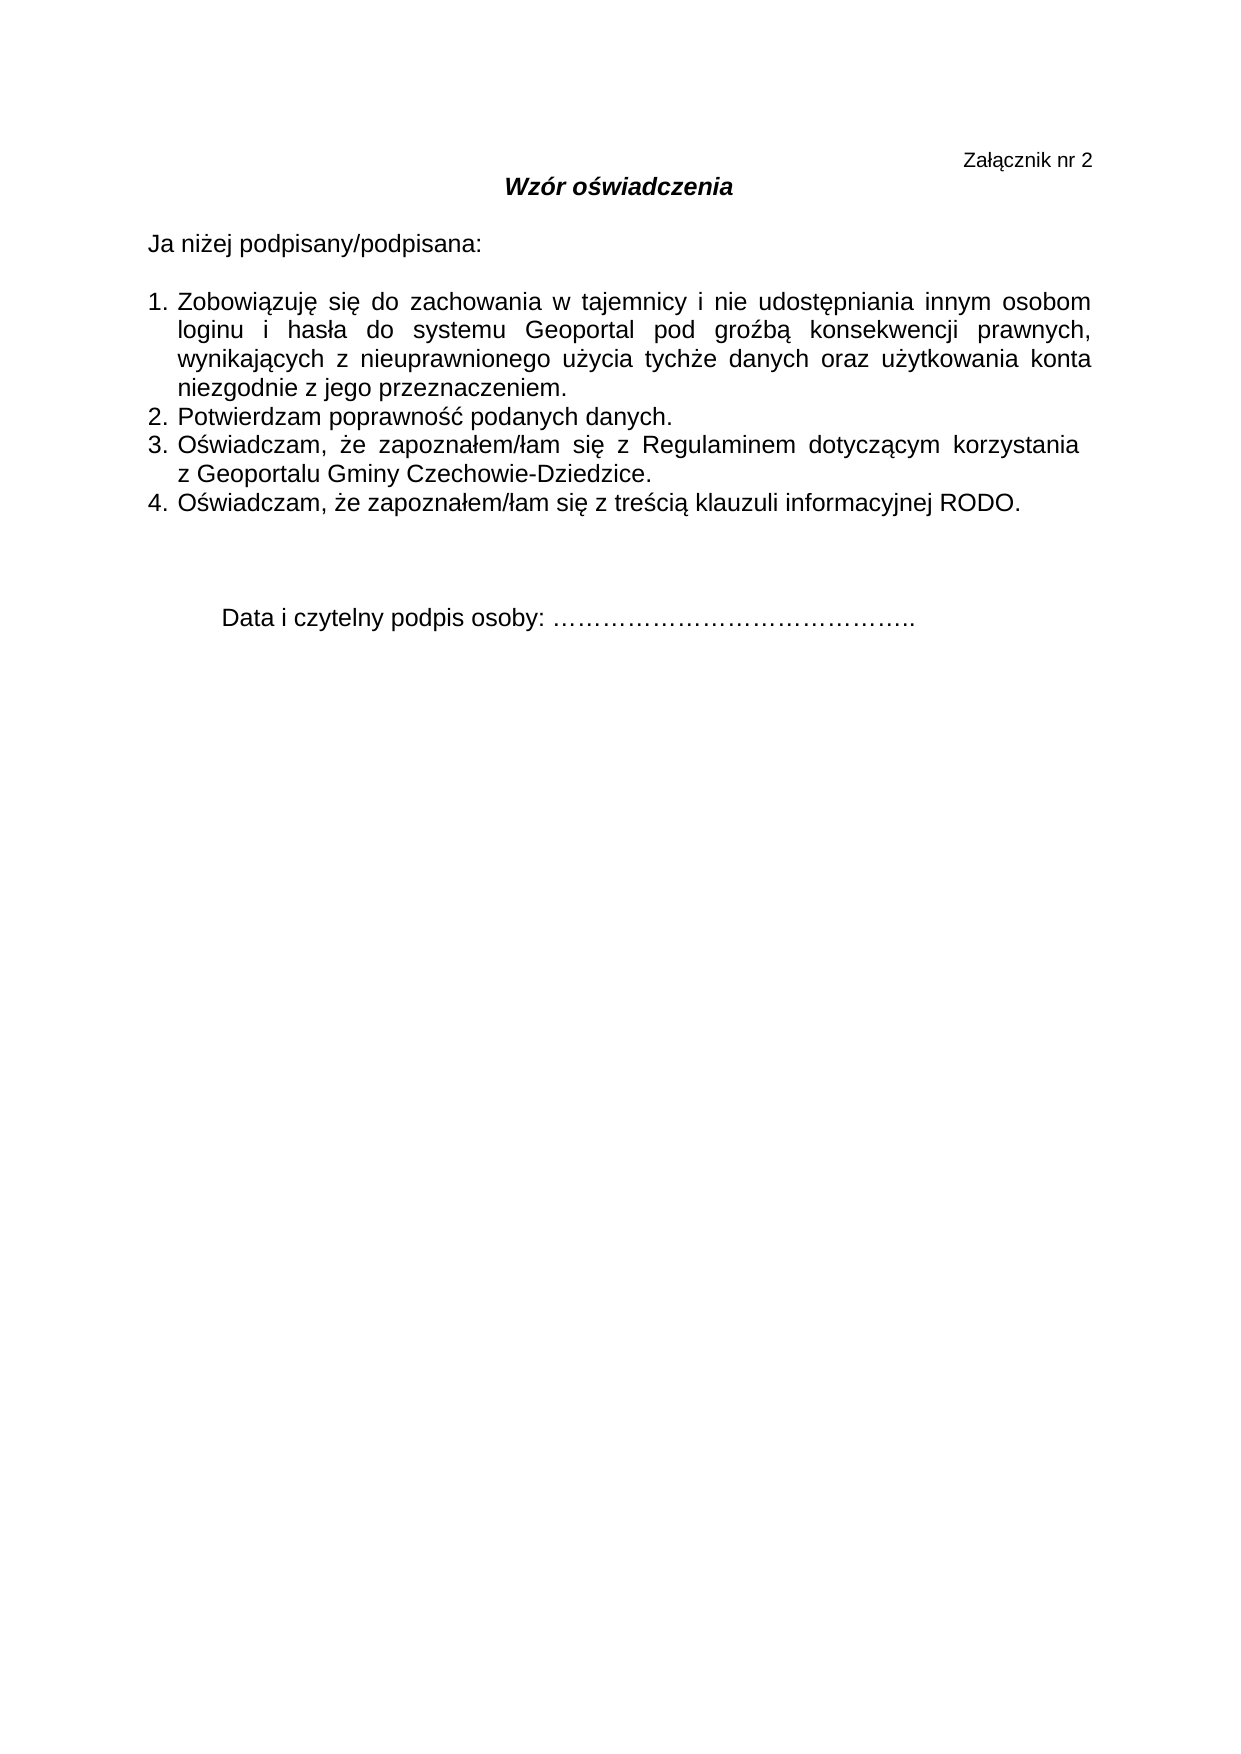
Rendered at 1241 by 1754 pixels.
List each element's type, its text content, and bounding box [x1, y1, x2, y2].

list Zobowiązuję się do zachowania w tajemnicy i nie udostępniania innym osobom loginu i hasła do systemu Geoportal pod groźbą konsekwencji prawnych, wynikających z nieuprawnionego użycia tychże danych oraz użytkowania konta niezgodnie z jego przeznaczeniem. [148, 287, 1093, 402]
text Data i czytelny podpis osoby: …………………………………….. [207, 603, 1093, 632]
text Ja niżej podpisany/podpisana: [148, 229, 1093, 258]
list Potwierdzam poprawność podanych danych. [148, 402, 1093, 430]
text Wzór oświadczenia [148, 172, 1093, 200]
list Oświadczam, że zapoznałem/łam się z treścią klauzuli informacyjnej RODO. [148, 488, 1093, 517]
list Oświadczam, że zapoznałem/łam się z Regulaminem dotyczącym korzystania z Geoportalu Gminy Czechowie-Dziedzice. [148, 430, 1093, 488]
text Załącznik nr 2 [148, 148, 1093, 172]
